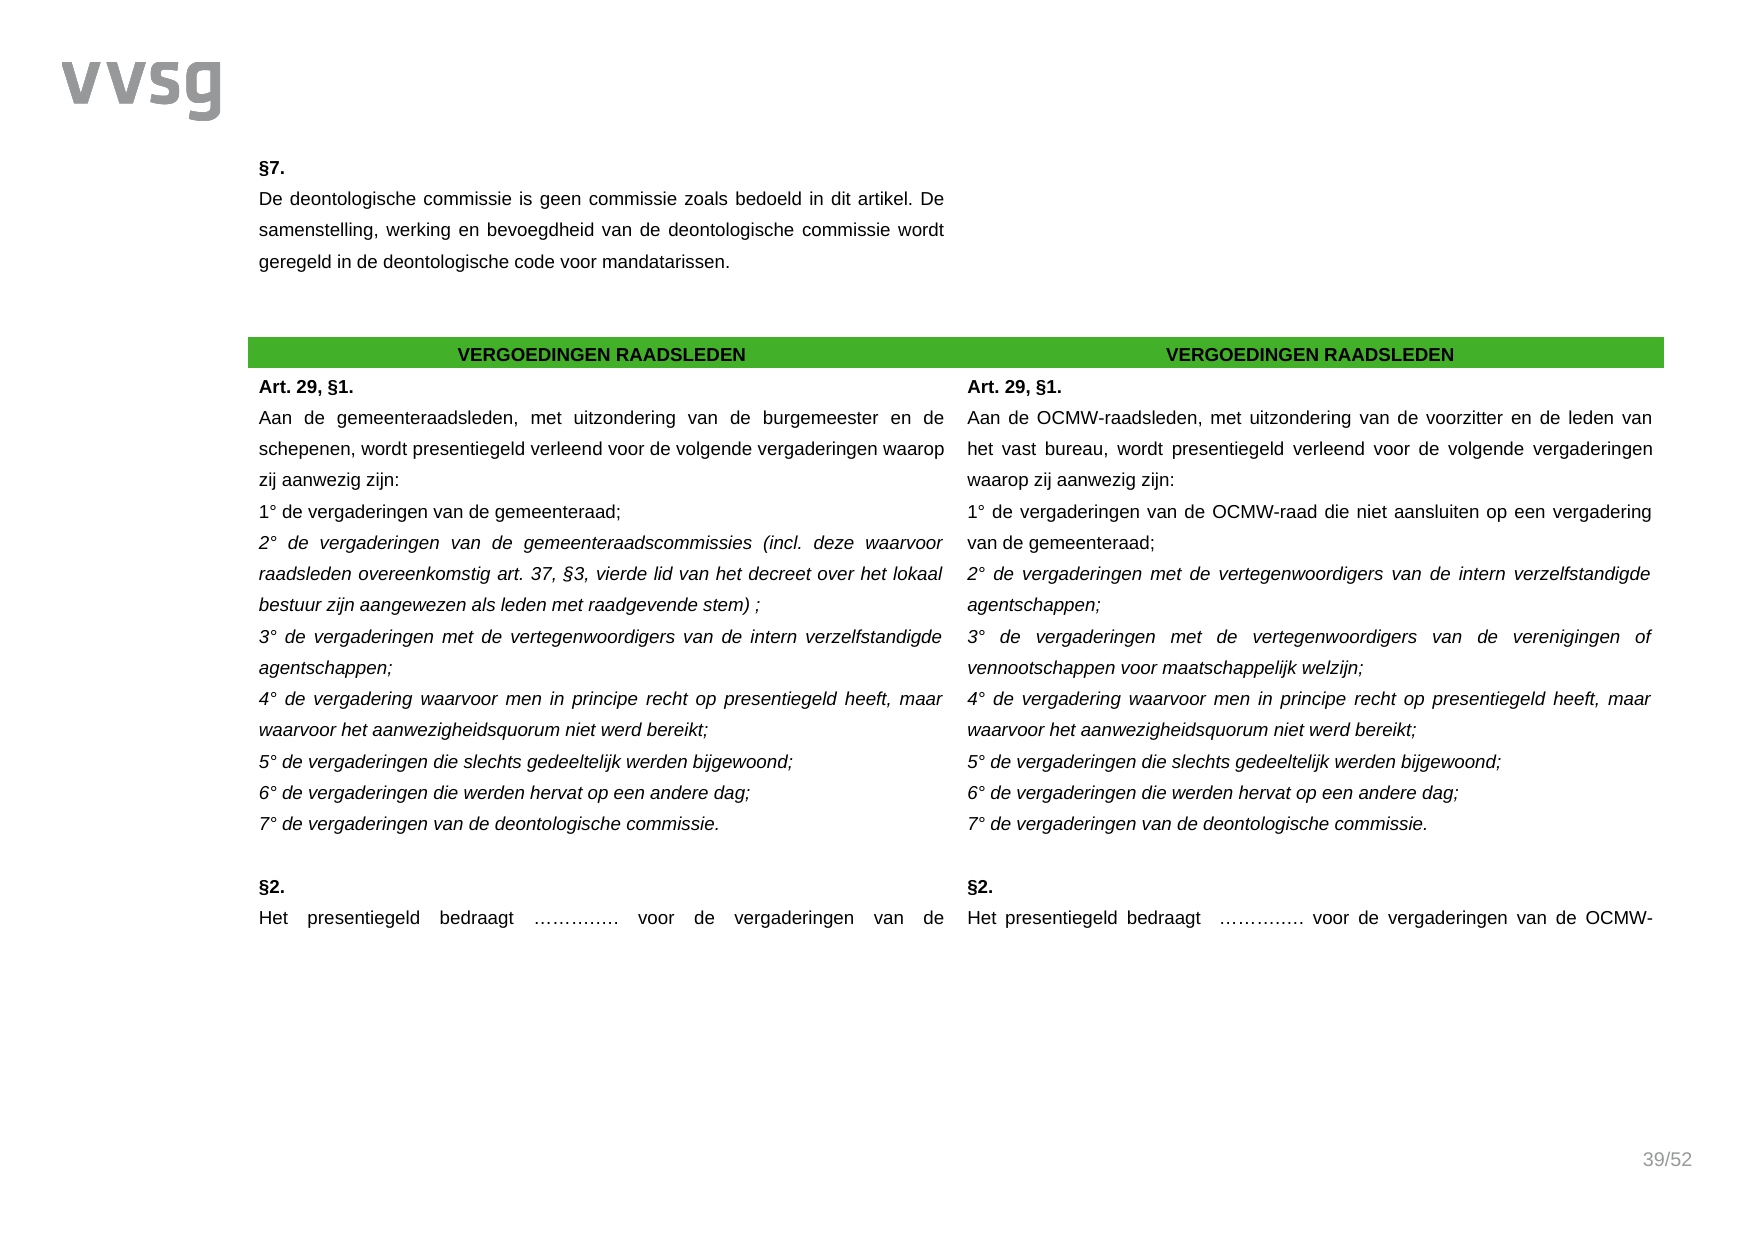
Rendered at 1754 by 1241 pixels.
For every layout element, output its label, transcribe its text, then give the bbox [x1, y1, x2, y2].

table_cell VERGOEDINGEN RAADSLEDEN [248, 337, 956, 368]
picture [62, 62, 221, 121]
table_cell Art. 29, §1. Aan de OCMW-raadsleden, met uitzondering van de voorzitter en de leden van het vast bureau, wordt presentiegeld verleend voor de volgende vergaderingen waarop zij aanwezig zijn: 1° de vergaderingen van de OCMW-raad die niet aansluiten op een vergadering van de gemeenteraad; 2° de vergaderingen met de vertegenwoordigers van de intern verzelfstandigde agentschappen; 3° de vergaderingen met de vertegenwoordigers van de verenigingen of vennootschappen voor maatschappelijk welzijn; 4° de vergadering waarvoor men in principe recht op presentiegeld heeft, maar waarvoor het aanwezigheidsquorum niet werd bereikt; 5° de vergaderingen die slechts gedeeltelijk werden bijgewoond; 6° de vergaderingen die werden hervat op een andere dag; 7° de vergaderingen van de deontologische commissie. [956, 368, 1664, 868]
table_cell VERGOEDINGEN RAADSLEDEN [956, 337, 1664, 368]
table_cell Art. 29, §1. Aan de gemeenteraadsleden, met uitzondering van de burgemeester en de schepenen, wordt presentiegeld verleend voor de volgende vergaderingen waarop zij aanwezig zijn: 1° de vergaderingen van de gemeenteraad; 2° de vergaderingen van de gemeenteraadscommissies (incl. deze waarvoor raadsleden overeenkomstig art. 37, §3, vierde lid van het decreet over het lokaal bestuur zijn aangewezen als leden met raadgevende stem) ; 3° de vergaderingen met de vertegenwoordigers van de intern verzelfstandigde agentschappen; 4° de vergadering waarvoor men in principe recht op presentiegeld heeft, maar waarvoor het aanwezigheidsquorum niet werd bereikt; 5° de vergaderingen die slechts gedeeltelijk werden bijgewoond; 6° de vergaderingen die werden hervat op een andere dag; 7° de vergaderingen van de deontologische commissie. [248, 368, 956, 868]
